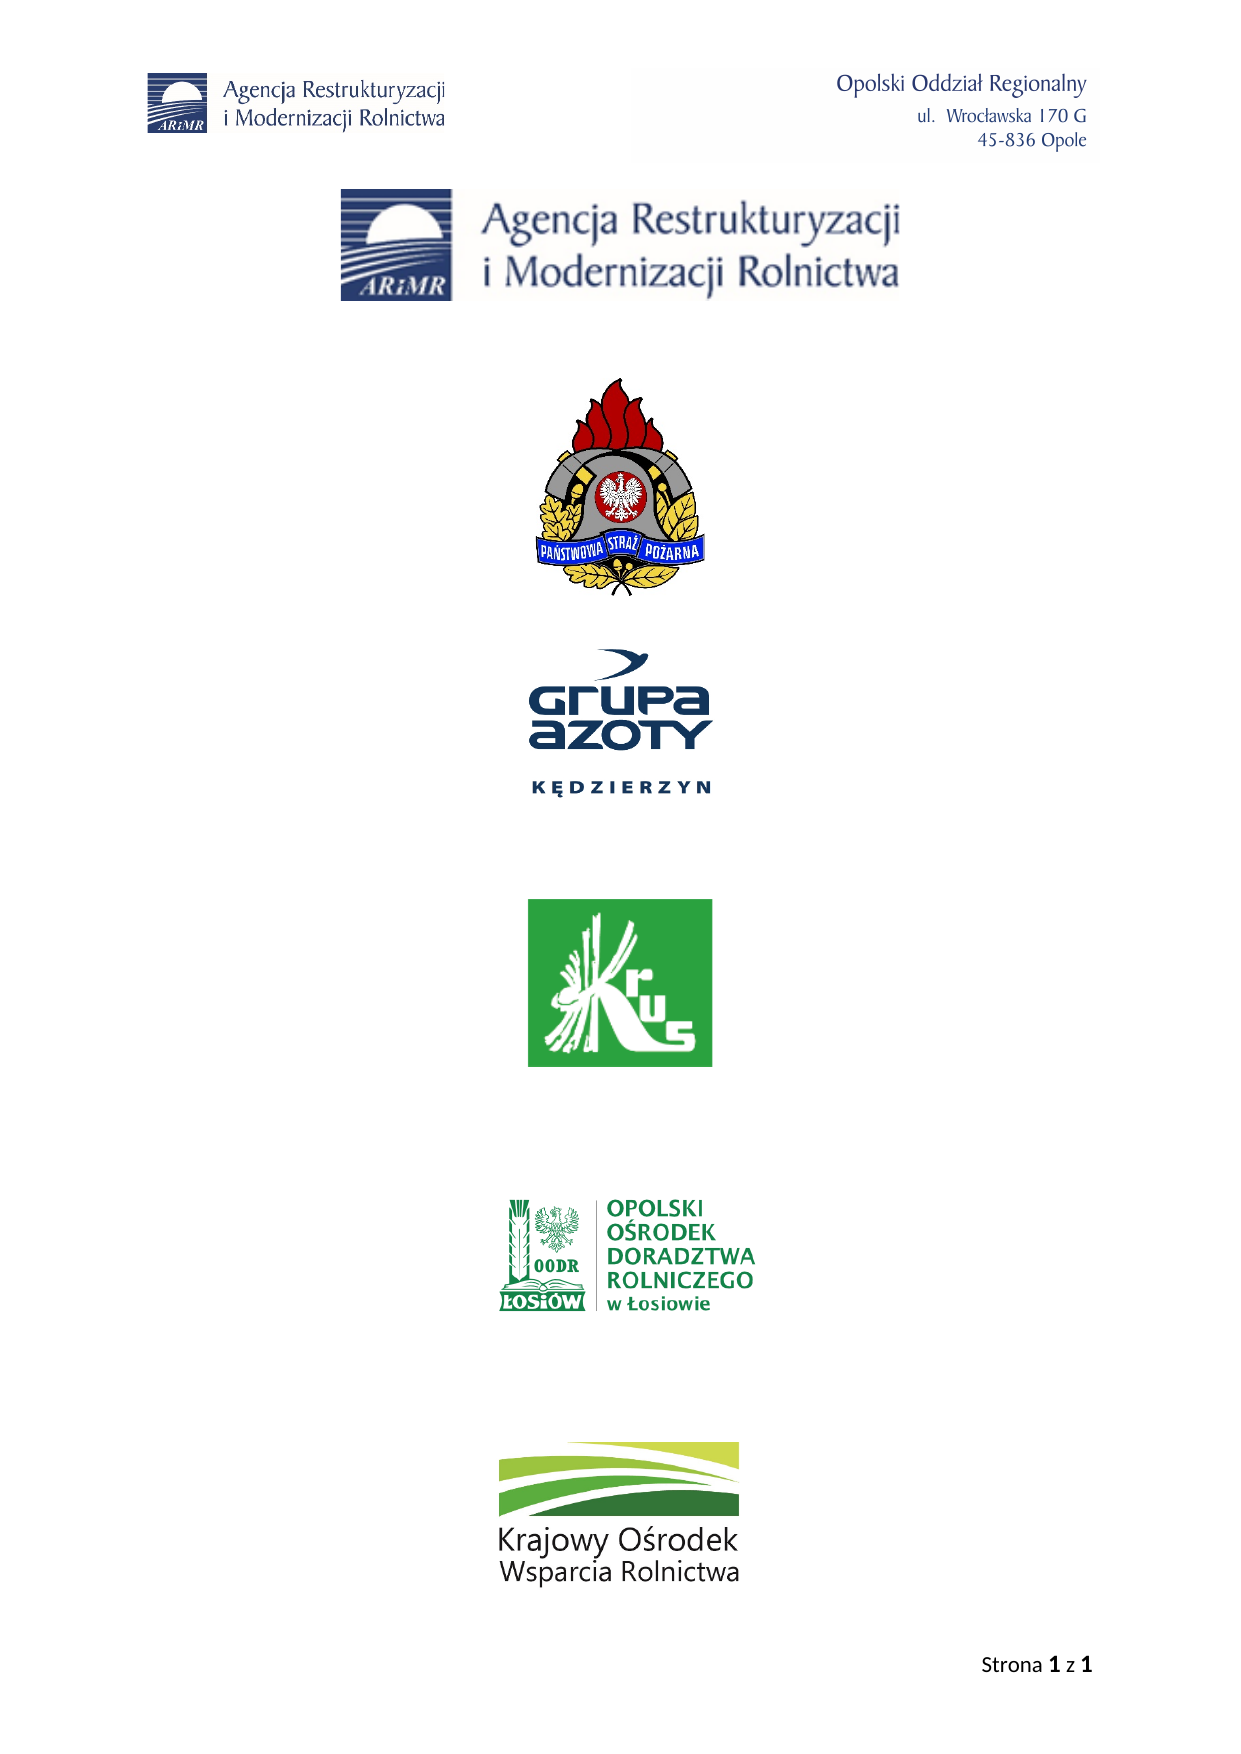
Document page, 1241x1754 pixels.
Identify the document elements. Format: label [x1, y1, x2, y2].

picture [535, 378, 705, 596]
picture [495, 621, 745, 821]
picture [477, 1197, 763, 1312]
picture [527, 899, 713, 1067]
picture [147, 73, 445, 133]
picture [630, 68, 1100, 163]
picture [496, 1442, 741, 1590]
picture [340, 189, 900, 301]
